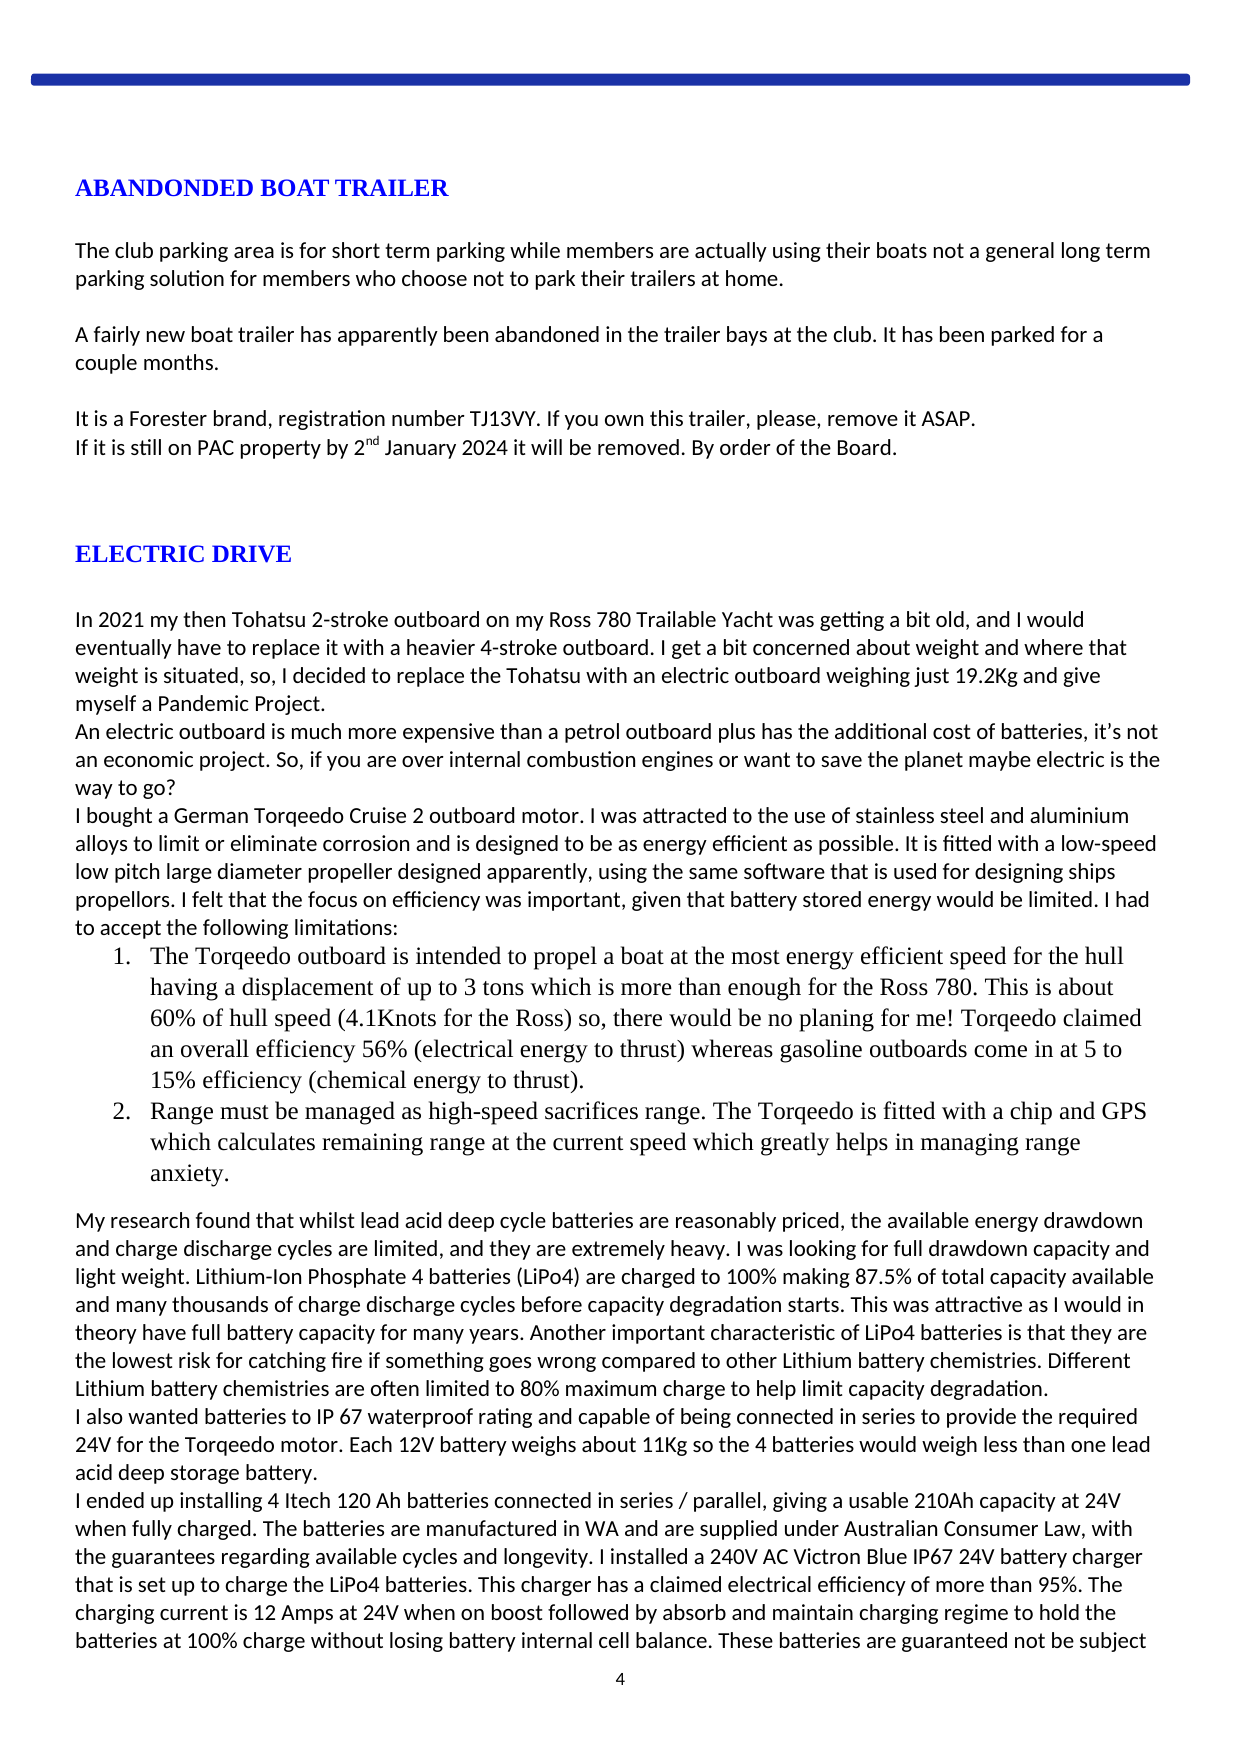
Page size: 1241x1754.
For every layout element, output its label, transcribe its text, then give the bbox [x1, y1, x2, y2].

text An electric outboard is much more expensive than a petrol outboard plus has the additional cost of batteries, it’s not an economic project. So, if you are over internal combustion engines or want to save the planet maybe electric is the way to go? [75, 717, 1165, 801]
text A fairly new boat trailer has apparently been abandoned in the trailer bays at the club. It has been parked for a couple months. [75, 321, 1165, 377]
text The club parking area is for short term parking while members are actually using their boats not a general long term parking solution for members who choose not to park their trailers at home. [75, 236, 1165, 292]
text I bought a German Torqeedo Cruise 2 outboard motor. I was attracted to the use of stainless steel and aluminium alloys to limit or eliminate corrosion and is designed to be as energy efficient as possible. It is fitted with a low-speed low pitch large diameter propeller designed apparently, using the same software that is used for designing ships propellors. I felt that the focus on efficiency was important, given that battery stored energy would be limited. I had to accept the following limitations: [75, 801, 1165, 941]
list The Torqeedo outboard is intended to propel a boat at the most energy efficient speed for the hull having a displacement of up to 3 tons which is more than enough for the Ross 780. This is about 60% of hull speed (4.1Knots for the Ross) so, there would be no planing for me! Torqeedo claimed an overall efficiency 56% (electrical energy to thrust) whereas gasoline outboards come in at 5 to 15% efficiency (chemical energy to thrust). [112, 941, 1165, 1094]
text It is a Forester brand, registration number TJ13VY. If you own this trailer, please, remove it ASAP. [75, 404, 1165, 433]
subtitle ABANDONDED BOAT TRAILER [75, 173, 1165, 202]
text I also wanted batteries to IP 67 waterproof rating and capable of being connected in series to provide the required 24V for the Torqeedo motor. Each 12V battery weighs about 11Kg so the 4 batteries would weigh less than one lead acid deep storage battery. [75, 1402, 1165, 1486]
text My research found that whilst lead acid deep cycle batteries are reasonably priced, the available energy drawdown and charge discharge cycles are limited, and they are extremely heavy. I was looking for full drawdown capacity and light weight. Lithium-Ion Phosphate 4 batteries (LiPo4) are charged to 100% making 87.5% of total capacity available and many thousands of charge discharge cycles before capacity degradation starts. This was attractive as I would in theory have full battery capacity for many years. Another important characteristic of LiPo4 batteries is that they are the lowest risk for catching fire if something goes wrong compared to other Lithium battery chemistries. Different Lithium battery chemistries are often limited to 80% maximum charge to help limit capacity degradation. [75, 1206, 1165, 1402]
list Range must be managed as high-speed sacrifices range. The Torqeedo is fitted with a chip and GPS which calculates remaining range at the current speed which greatly helps in managing range anxiety. [112, 1096, 1165, 1187]
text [75, 1486, 1165, 1654]
text If it is still on PAC property by 2nd January 2024 it will be removed. By order of the Board. [75, 433, 1165, 461]
subtitle ELECTRIC DRIVE [75, 539, 1165, 568]
text In 2021 my then Tohatsu 2-stroke outboard on my Ross 780 Trailable Yacht was getting a bit old, and I would eventually have to replace it with a heavier 4-stroke outboard. I get a bit concerned about weight and where that weight is situated, so, I decided to replace the Tohatsu with an electric outboard weighing just 19.2Kg and give myself a Pandemic Project. [75, 605, 1165, 717]
